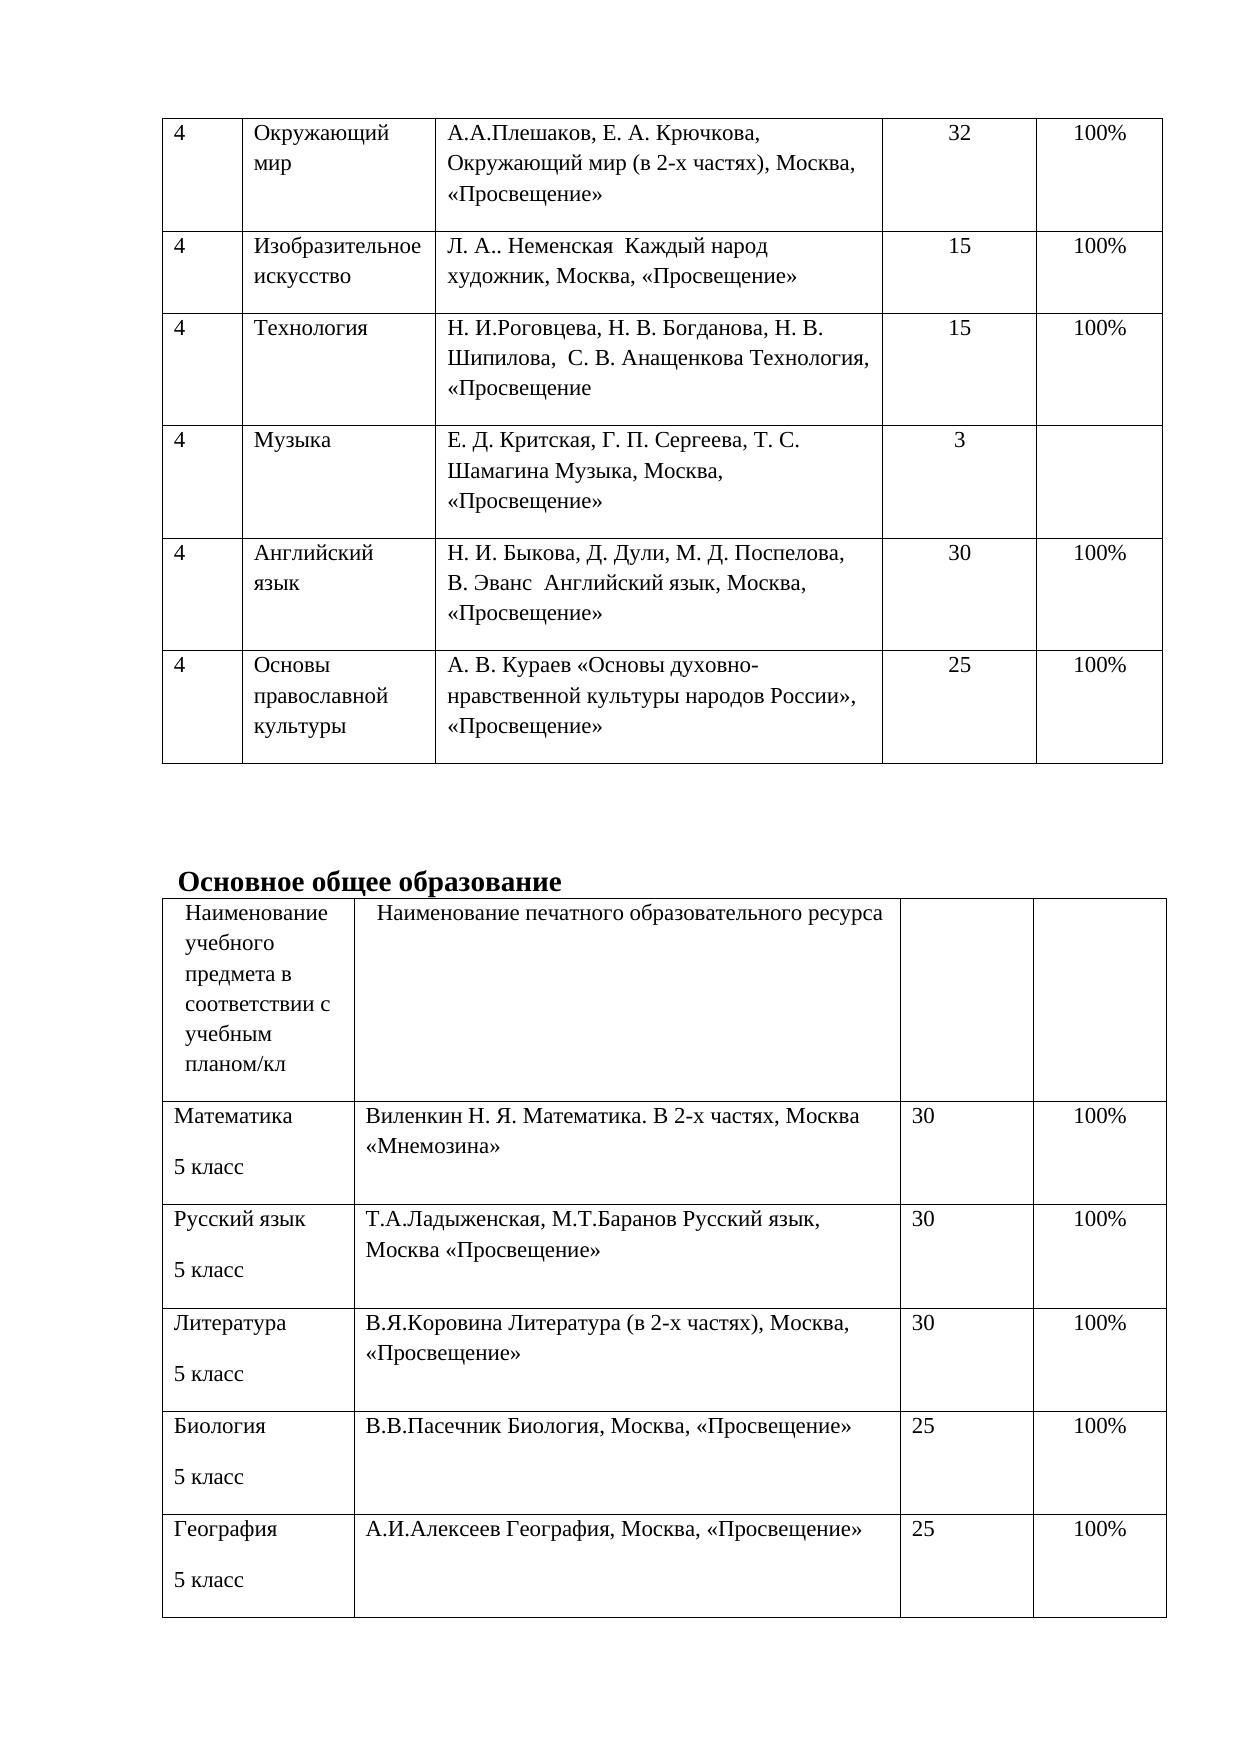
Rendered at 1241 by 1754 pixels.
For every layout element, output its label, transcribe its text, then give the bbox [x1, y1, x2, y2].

table_cell 100% [1037, 232, 1162, 313]
table_cell 30 [901, 1309, 1033, 1411]
table_cell Н. И. Быкова, Д. Дули, М. Д. Поспелова, В. Эванс Английский язык, Москва, «Просвещение» [436, 539, 882, 650]
table_cell 100% [1037, 314, 1162, 425]
table_cell 30 [901, 1102, 1033, 1204]
table_cell Музыка [243, 426, 435, 538]
table_cell 15 [883, 314, 1036, 425]
table_cell 4 [163, 232, 242, 313]
table_header Наименование учебного предмета в соответствии с учебным планом/кл [163, 899, 354, 1101]
table_header Наименование печатного образовательного ресурса [355, 899, 900, 1101]
table_cell В.В.Пасечник Биология, Москва, «Просвещение» [355, 1412, 900, 1514]
table_cell 30 [883, 539, 1036, 650]
table_cell 4 [163, 651, 242, 763]
table_cell 32 [883, 119, 1036, 231]
table_cell Математика 5 класс [163, 1102, 354, 1204]
table_header [901, 899, 1033, 1101]
table_cell А.И.Алексеев География, Москва, «Просвещение» [355, 1515, 900, 1617]
table_cell 25 [901, 1515, 1033, 1617]
table_cell 4 [163, 119, 242, 231]
table_cell Литература 5 класс [163, 1309, 354, 1411]
table_header [1034, 899, 1166, 1101]
table_cell Виленкин Н. Я. Математика. В 2-х частях, Москва «Мнемозина» [355, 1102, 900, 1204]
table_cell Технология [243, 314, 435, 425]
table_cell 100% [1037, 539, 1162, 650]
table_cell В.Я.Коровина Литература (в 2-х частях), Москва, «Просвещение» [355, 1309, 900, 1411]
table_cell 4 [163, 426, 242, 538]
table_cell [1037, 426, 1162, 538]
table_cell 100% [1037, 119, 1162, 231]
table_cell Окружающий мир [243, 119, 435, 231]
text Основное общее образование [177, 864, 1152, 898]
table_cell Е. Д. Критская, Г. П. Сергеева, Т. С. Шамагина Музыка, Москва, «Просвещение» [436, 426, 882, 538]
table_cell Биология 5 класс [163, 1412, 354, 1514]
table_cell 4 [163, 539, 242, 650]
table_cell Русский язык 5 класс [163, 1205, 354, 1307]
table_cell Н. И.Роговцева, Н. В. Богданова, Н. В. Шипилова, С. В. Анащенкова Технология, «Просвещение [436, 314, 882, 425]
table_cell 25 [901, 1412, 1033, 1514]
table_cell 15 [883, 232, 1036, 313]
table_cell Т.А.Ладыженская, М.Т.Баранов Русский язык, Москва «Просвещение» [355, 1205, 900, 1307]
table_cell 3 [883, 426, 1036, 538]
table_cell 100% [1034, 1412, 1166, 1514]
table_cell Основы православной культуры [243, 651, 435, 763]
table_cell Английский язык [243, 539, 435, 650]
table_cell 25 [883, 651, 1036, 763]
table_cell 30 [901, 1205, 1033, 1307]
table_cell 100% [1034, 1205, 1166, 1307]
table_cell Л. А.. Неменская Каждый народ художник, Москва, «Просвещение» [436, 232, 882, 313]
table_cell А. В. Кураев «Основы духовно-нравственной культуры народов России», «Просвещение» [436, 651, 882, 763]
table_cell А.А.Плешаков, Е. А. Крючкова, Окружающий мир (в 2-х частях), Москва, «Просвещение» [436, 119, 882, 231]
table_cell 100% [1034, 1102, 1166, 1204]
table_cell 100% [1034, 1309, 1166, 1411]
table_cell География 5 класс [163, 1515, 354, 1617]
table_cell 100% [1034, 1515, 1166, 1617]
table_cell 100% [1037, 651, 1162, 763]
table_cell 4 [163, 314, 242, 425]
table_cell Изобразительное искусство [243, 232, 435, 313]
